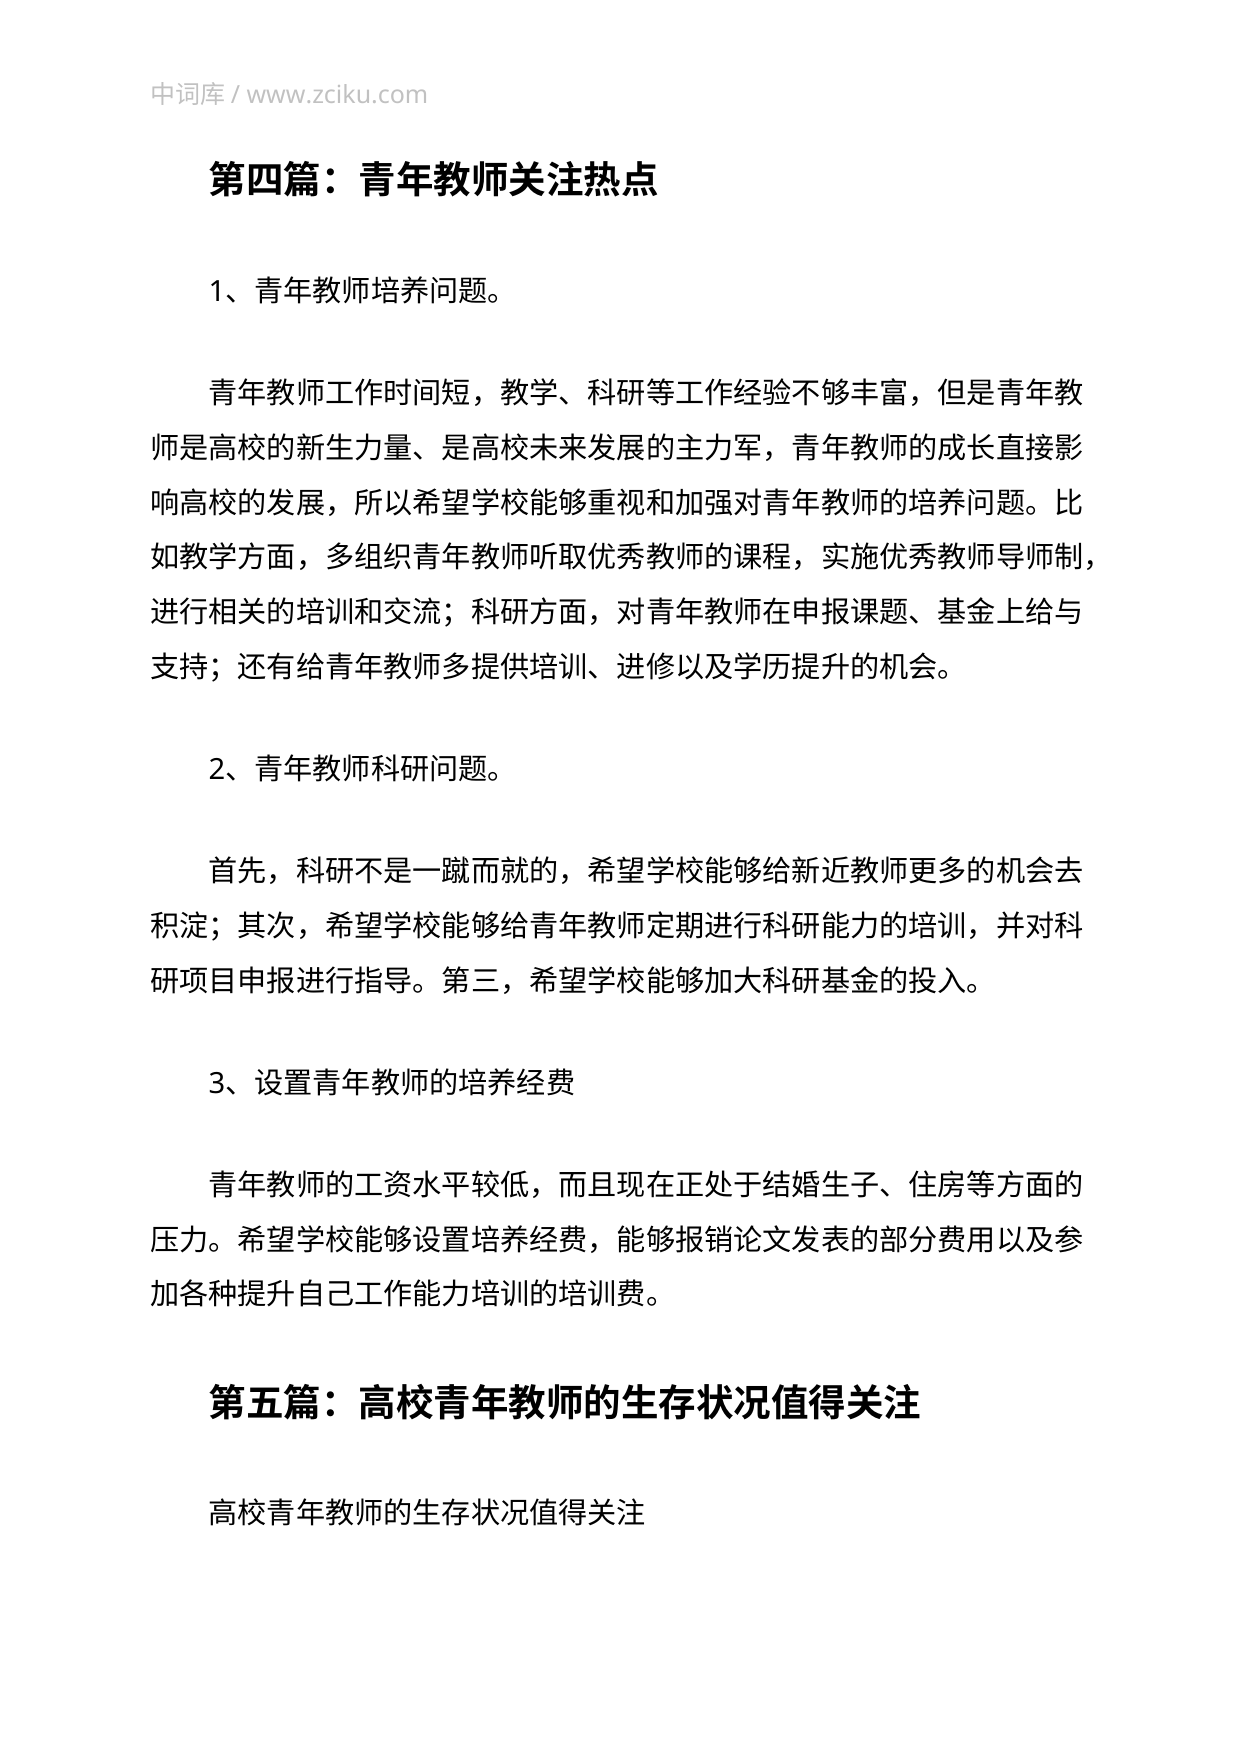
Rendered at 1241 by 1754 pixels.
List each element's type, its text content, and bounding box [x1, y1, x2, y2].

text 青年教师工作时间短，教学、科研等工作经验不够丰富，但是青年教师是高校的新生力量、是高校未来发展的主力军，青年教师的成长直接影响高校的发展，所以希望学校能够重视和加强对青年教师的培养问题。比如教学方面，多组织青年教师听取优秀教师的课程，实施优秀教师导师制，进行相关的培训和交流；科研方面，对青年教师在申报课题、基金上给与支持；还有给青年教师多提供培训、进修以及学历提升的机会。 [150, 369, 1090, 686]
text 第四篇：青年教师关注热点 [150, 150, 1090, 204]
text 1、青年教师培养问题。 [150, 267, 1090, 310]
text 第五篇：高校青年教师的生存状况值得关注 [150, 1373, 1090, 1427]
text 高校青年教师的生存状况值得关注 [150, 1490, 1090, 1532]
text 3、设置青年教师的培养经费 [150, 1059, 1090, 1102]
text 青年教师的工资水平较低，而且现在正处于结婚生子、住房等方面的压力。希望学校能够设置培养经费，能够报销论文发表的部分费用以及参加各种提升自己工作能力培训的培训费。 [150, 1161, 1090, 1313]
text 2、青年教师科研问题。 [150, 746, 1090, 788]
text 首先，科研不是一蹴而就的，希望学校能够给新近教师更多的机会去积淀；其次，希望学校能够给青年教师定期进行科研能力的培训，并对科研项目申报进行指导。第三，希望学校能够加大科研基金的投入。 [150, 848, 1090, 1000]
